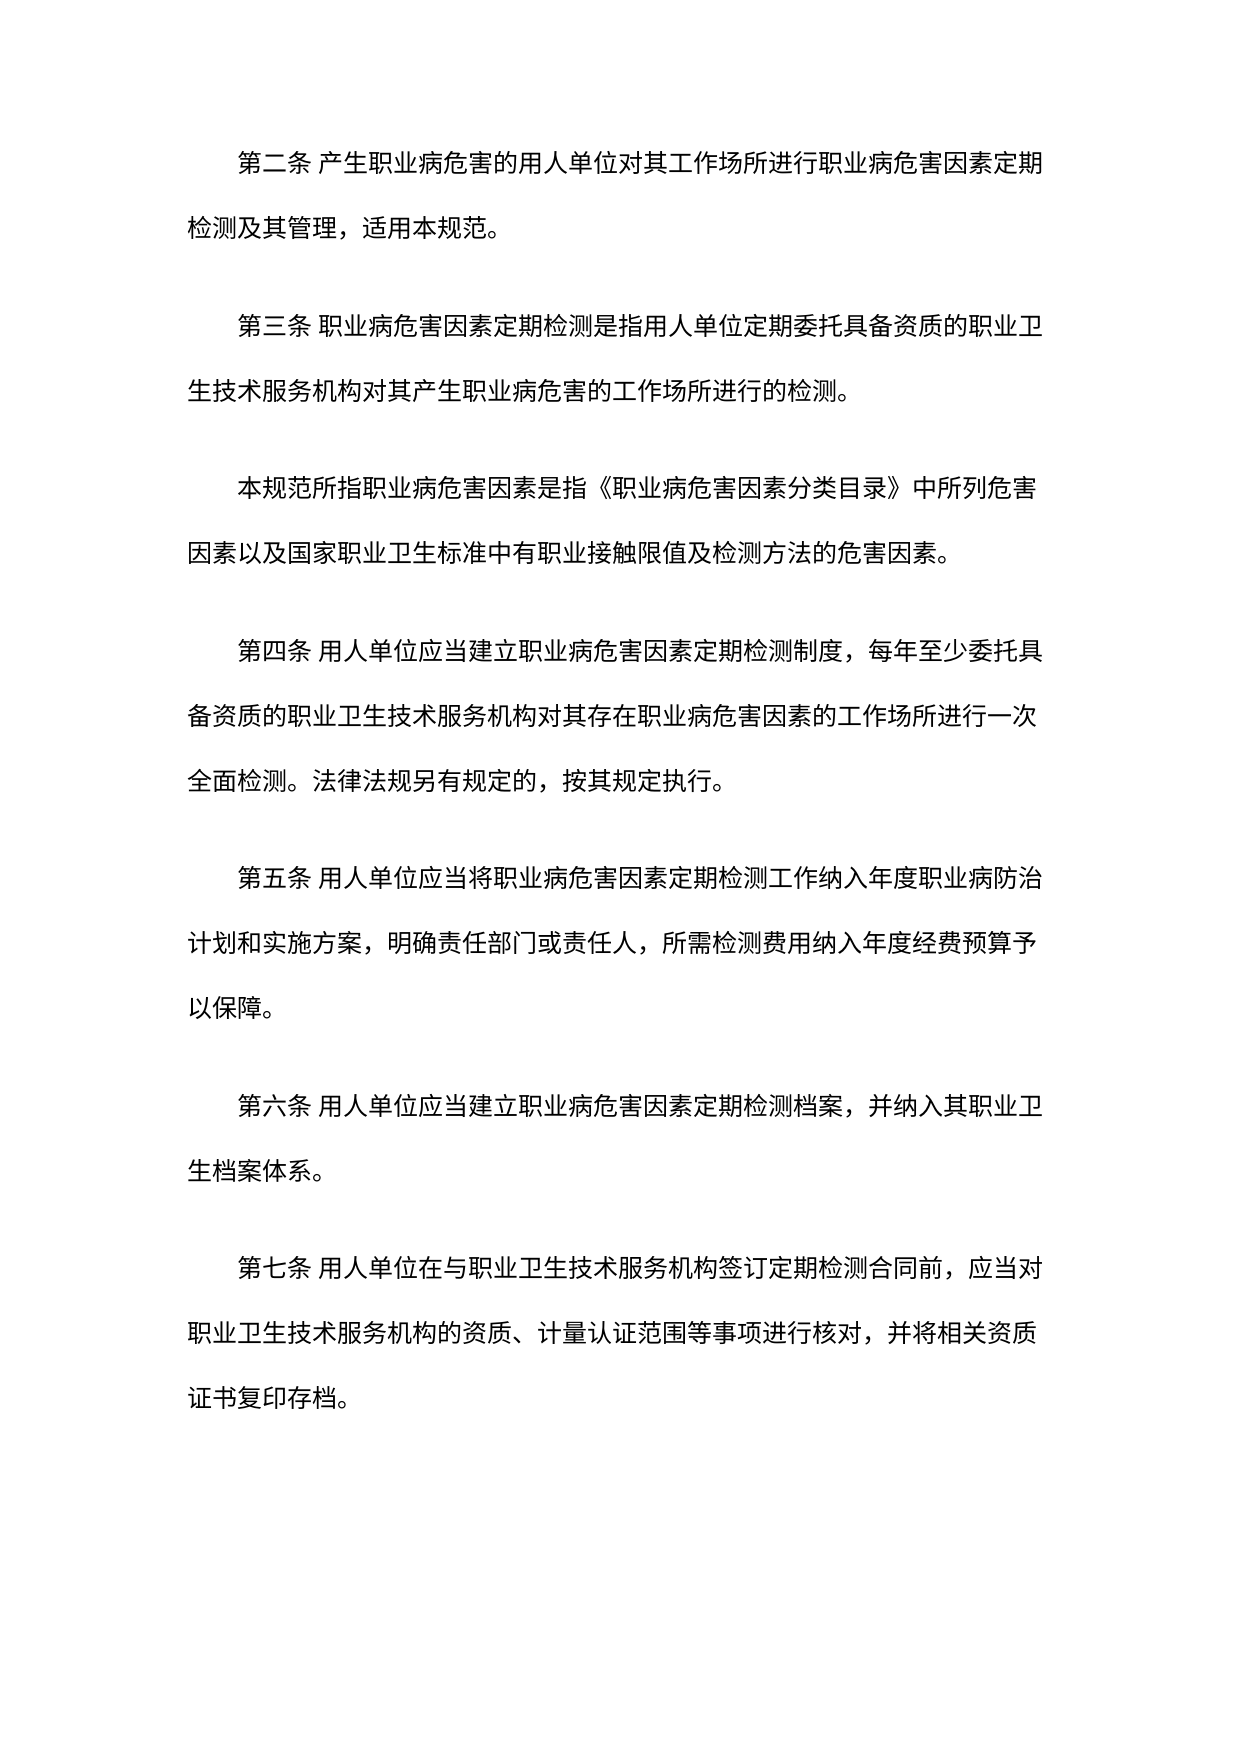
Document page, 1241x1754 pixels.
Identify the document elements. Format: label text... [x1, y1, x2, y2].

text 本规范所指职业病危害因素是指《职业病危害因素分类目录》中所列危害因素以及国家职业卫生标准中有职业接触限值及检测方法的危害因素。 [187, 454, 1053, 584]
text 第三条 职业病危害因素定期检测是指用人单位定期委托具备资质的职业卫生技术服务机构对其产生职业病危害的工作场所进行的检测。 [187, 292, 1053, 422]
text 第六条 用人单位应当建立职业病危害因素定期检测档案，并纳入其职业卫生档案体系。 [187, 1072, 1053, 1202]
text 第二条 产生职业病危害的用人单位对其工作场所进行职业病危害因素定期检测及其管理，适用本规范。 [187, 129, 1053, 259]
text 第七条 用人单位在与职业卫生技术服务机构签订定期检测合同前，应当对职业卫生技术服务机构的资质、计量认证范围等事项进行核对，并将相关资质证书复印存档。 [187, 1234, 1053, 1429]
text 第五条 用人单位应当将职业病危害因素定期检测工作纳入年度职业病防治计划和实施方案，明确责任部门或责任人，所需检测费用纳入年度经费预算予以保障。 [187, 844, 1053, 1039]
text 第四条 用人单位应当建立职业病危害因素定期检测制度，每年至少委托具备资质的职业卫生技术服务机构对其存在职业病危害因素的工作场所进行一次全面检测。法律法规另有规定的，按其规定执行。 [187, 617, 1053, 812]
